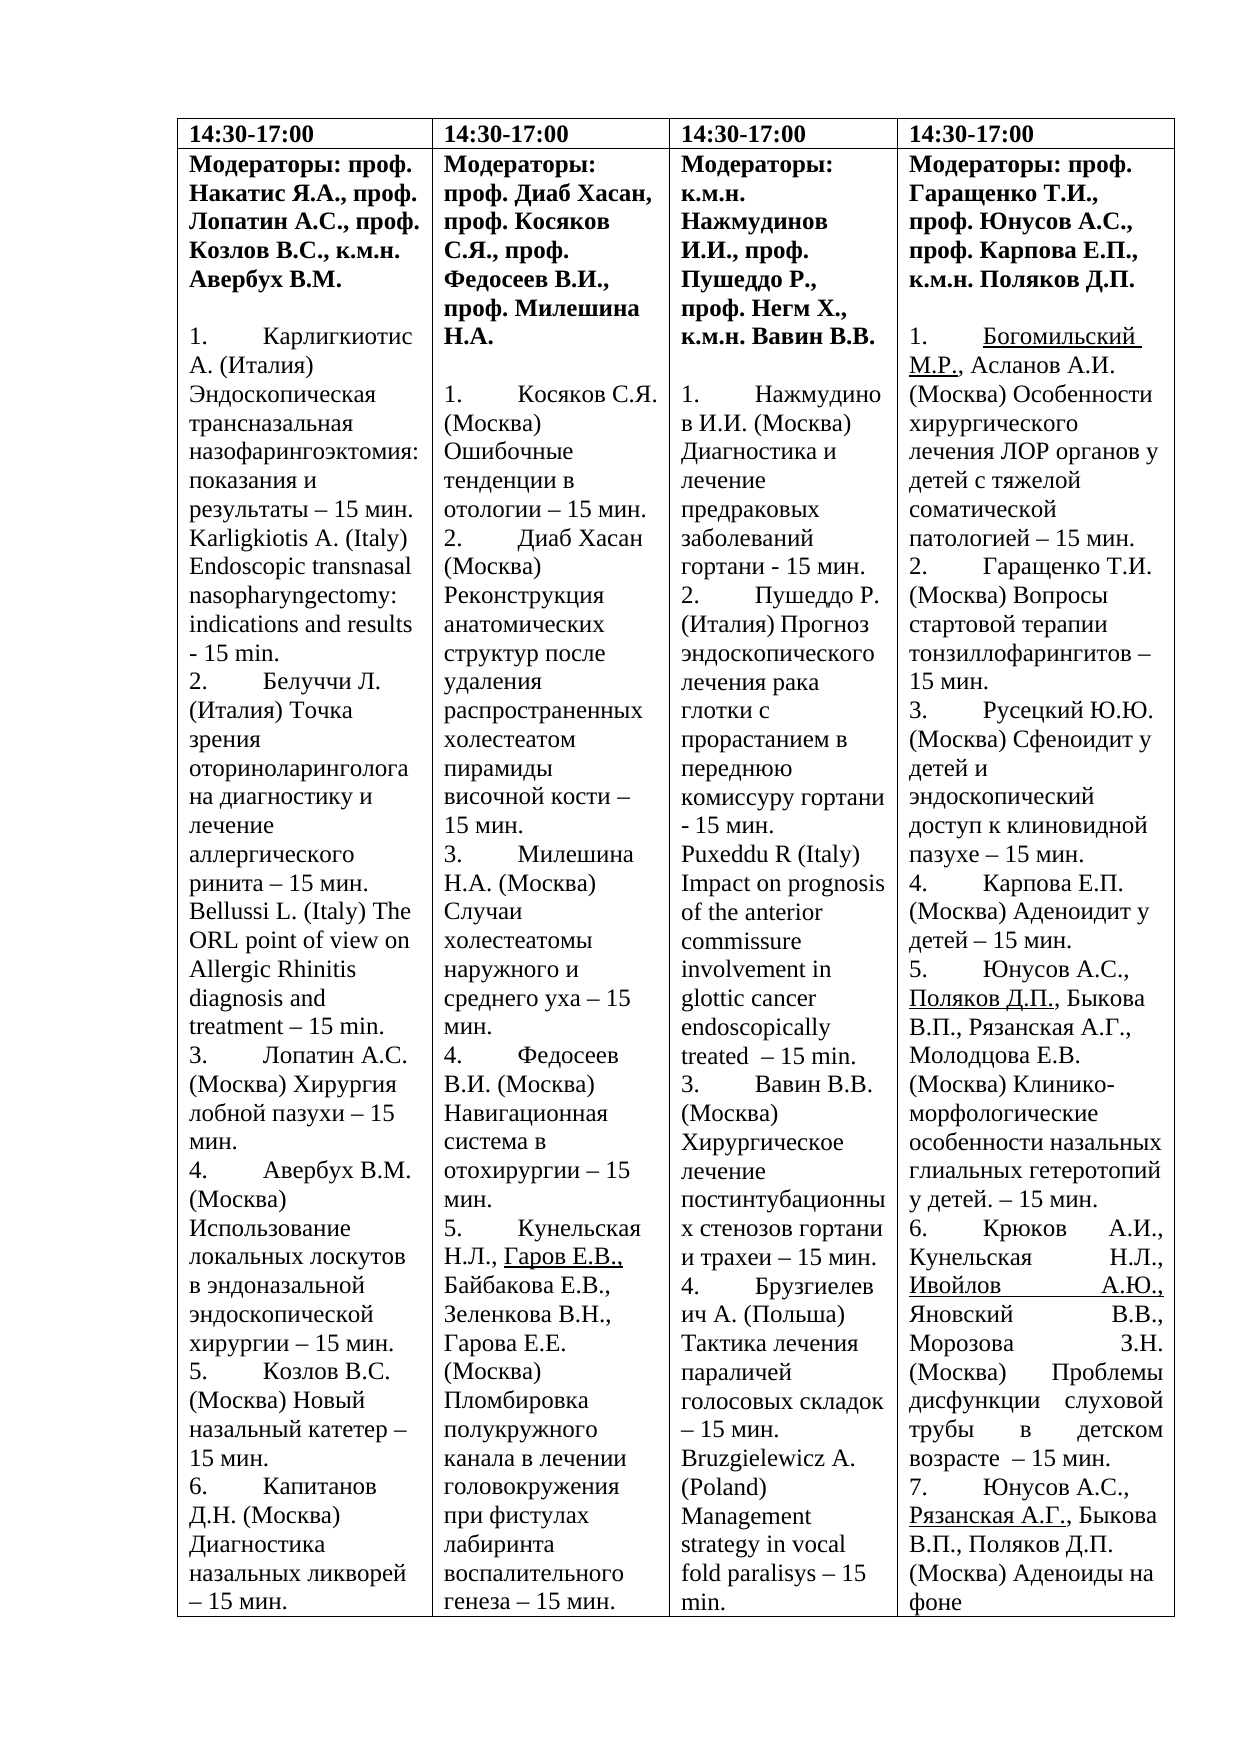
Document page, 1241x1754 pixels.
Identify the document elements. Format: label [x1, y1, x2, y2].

table_cell [433, 119, 669, 148]
table_cell [898, 119, 1174, 148]
table_cell [433, 149, 669, 1616]
table_cell [898, 149, 1174, 1616]
table_cell [178, 149, 432, 1616]
table_cell [670, 119, 897, 148]
table_cell [178, 119, 432, 148]
table_cell [670, 149, 897, 1616]
